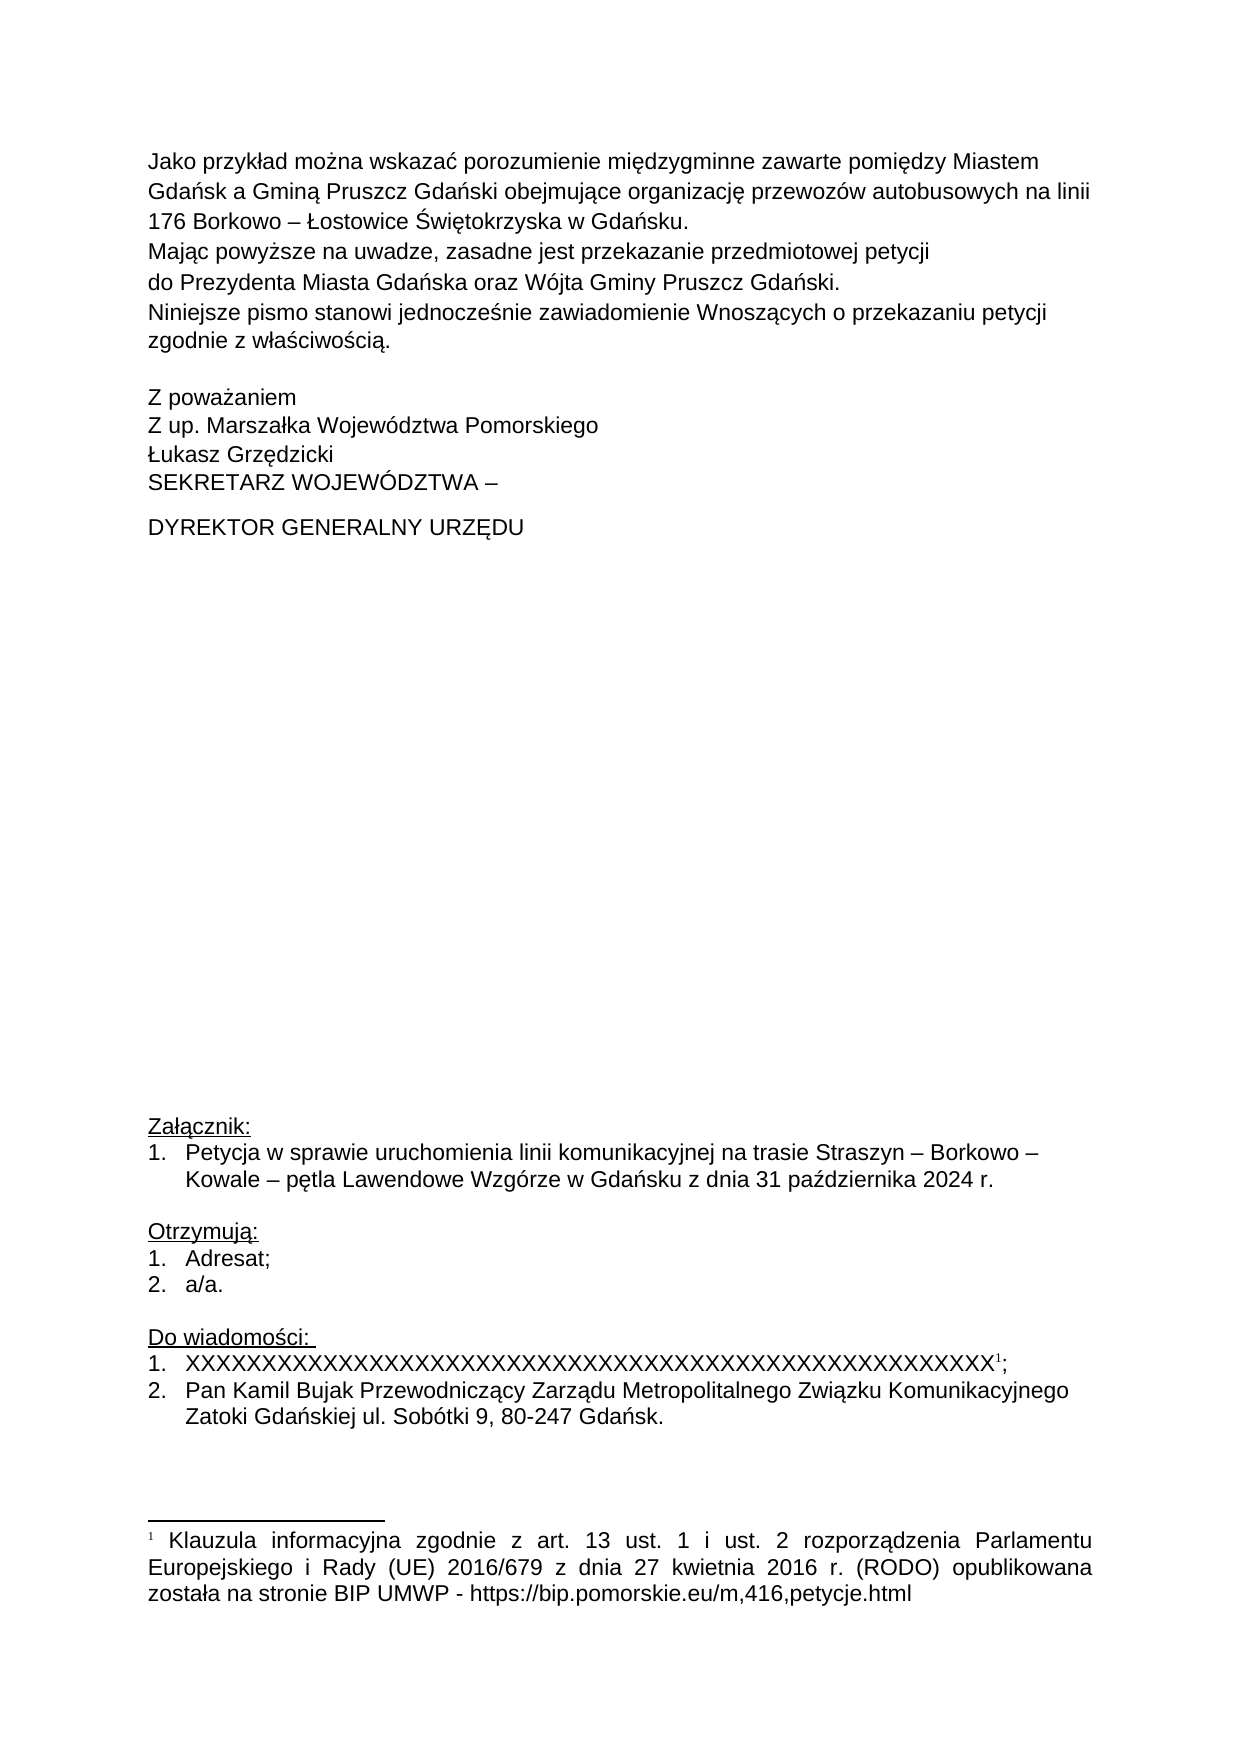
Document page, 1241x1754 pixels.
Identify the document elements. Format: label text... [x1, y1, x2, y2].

text Z poważaniem [148, 384, 1107, 410]
text Mając powyższe na uwadze, zasadne jest przekazanie przedmiotowej petycji do Prezydenta Miasta Gdańska oraz Wójta Gminy Pruszcz Gdański. [148, 238, 1093, 295]
text Otrzymują: [148, 1218, 1093, 1245]
text DYREKTOR GENERALNY URZĘDU [148, 514, 1107, 541]
text Do wiadomości: [148, 1324, 1093, 1350]
list Pan Kamil Bujak Przewodniczący Zarządu Metropolitalnego Związku Komunikacyjnego Zatoki Gdańskiej ul. Sobótki 9, 80-247 Gdańsk. [148, 1377, 1093, 1429]
text Załącznik: [148, 1113, 1093, 1139]
text SEKRETARZ WOJEWÓDZTWA – [148, 469, 1107, 496]
list Adresat; [148, 1245, 1093, 1271]
text Niniejsze pismo stanowi jednocześnie zawiadomienie Wnoszących o przekazaniu petycji zgodnie z właściwością. [148, 299, 1107, 353]
list a/a. [148, 1271, 1093, 1297]
list Petycja w sprawie uruchomienia linii komunikacyjnej na trasie Straszyn – Borkowo – Kowale – pętla Lawendowe Wzgórze w Gdańsku z dnia 31 października 2024 r. [148, 1139, 1093, 1192]
text Łukasz Grzędzicki [148, 441, 1107, 467]
list XXXXXXXXXXXXXXXXXXXXXXXXXXXXXXXXXXXXXXXXXXXXXXXXXXXXX; [148, 1350, 1093, 1377]
text Jako przykład można wskazać porozumienie międzygminne zawarte pomiędzy Miastem Gdańsk a Gminą Pruszcz Gdański obejmujące organizację przewozów autobusowych na linii 176 Borkowo – Łostowice Świętokrzyska w Gdańsku. [148, 148, 1093, 234]
text Z up. Marszałka Województwa Pomorskiego [148, 412, 1107, 439]
